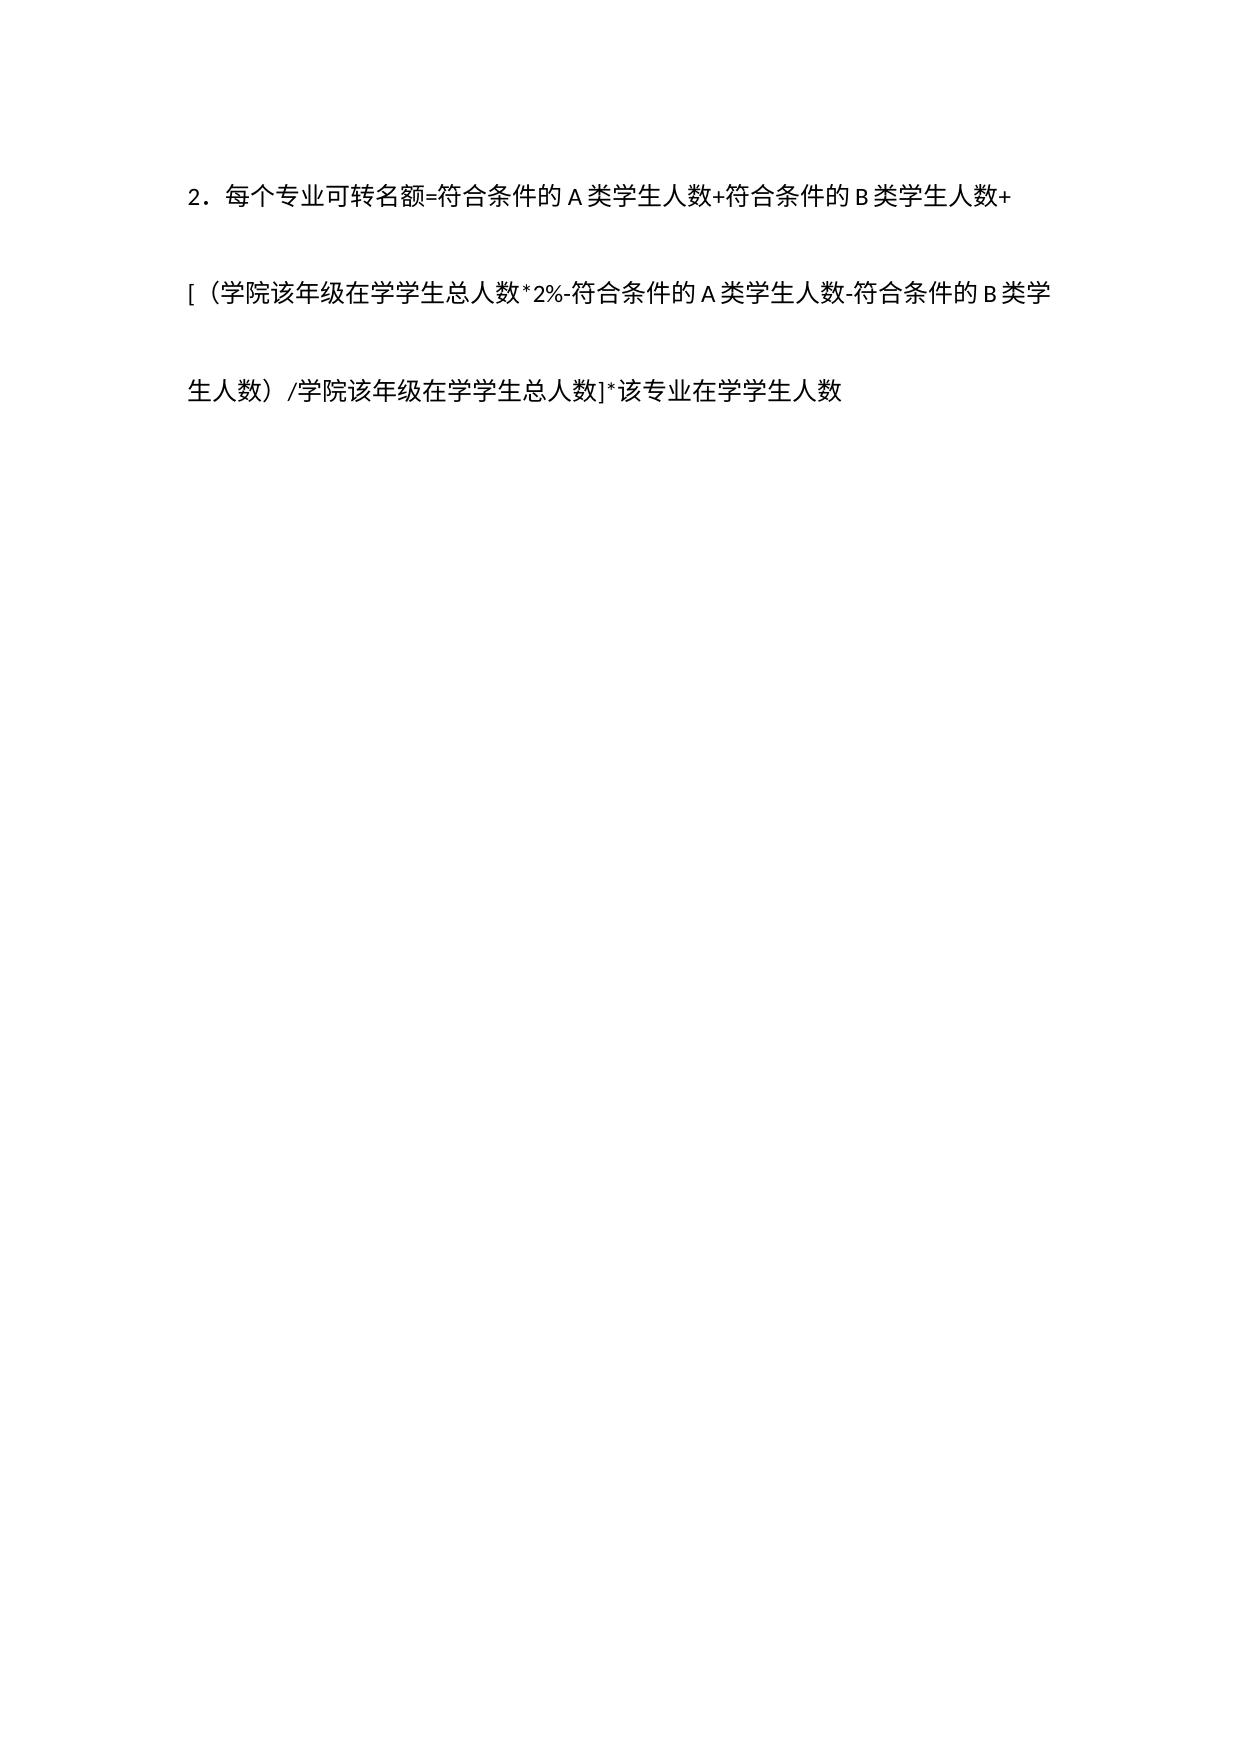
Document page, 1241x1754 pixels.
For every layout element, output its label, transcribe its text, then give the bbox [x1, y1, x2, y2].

text 2．每个专业可转名额=符合条件的A类学生人数+符合条件的B类学生人数+[（学院该年级在学学生总人数*2%-符合条件的A类学生人数-符合条件的B类学生人数）/学院该年级在学学生总人数]*该专业在学学生人数 [187, 162, 1053, 422]
